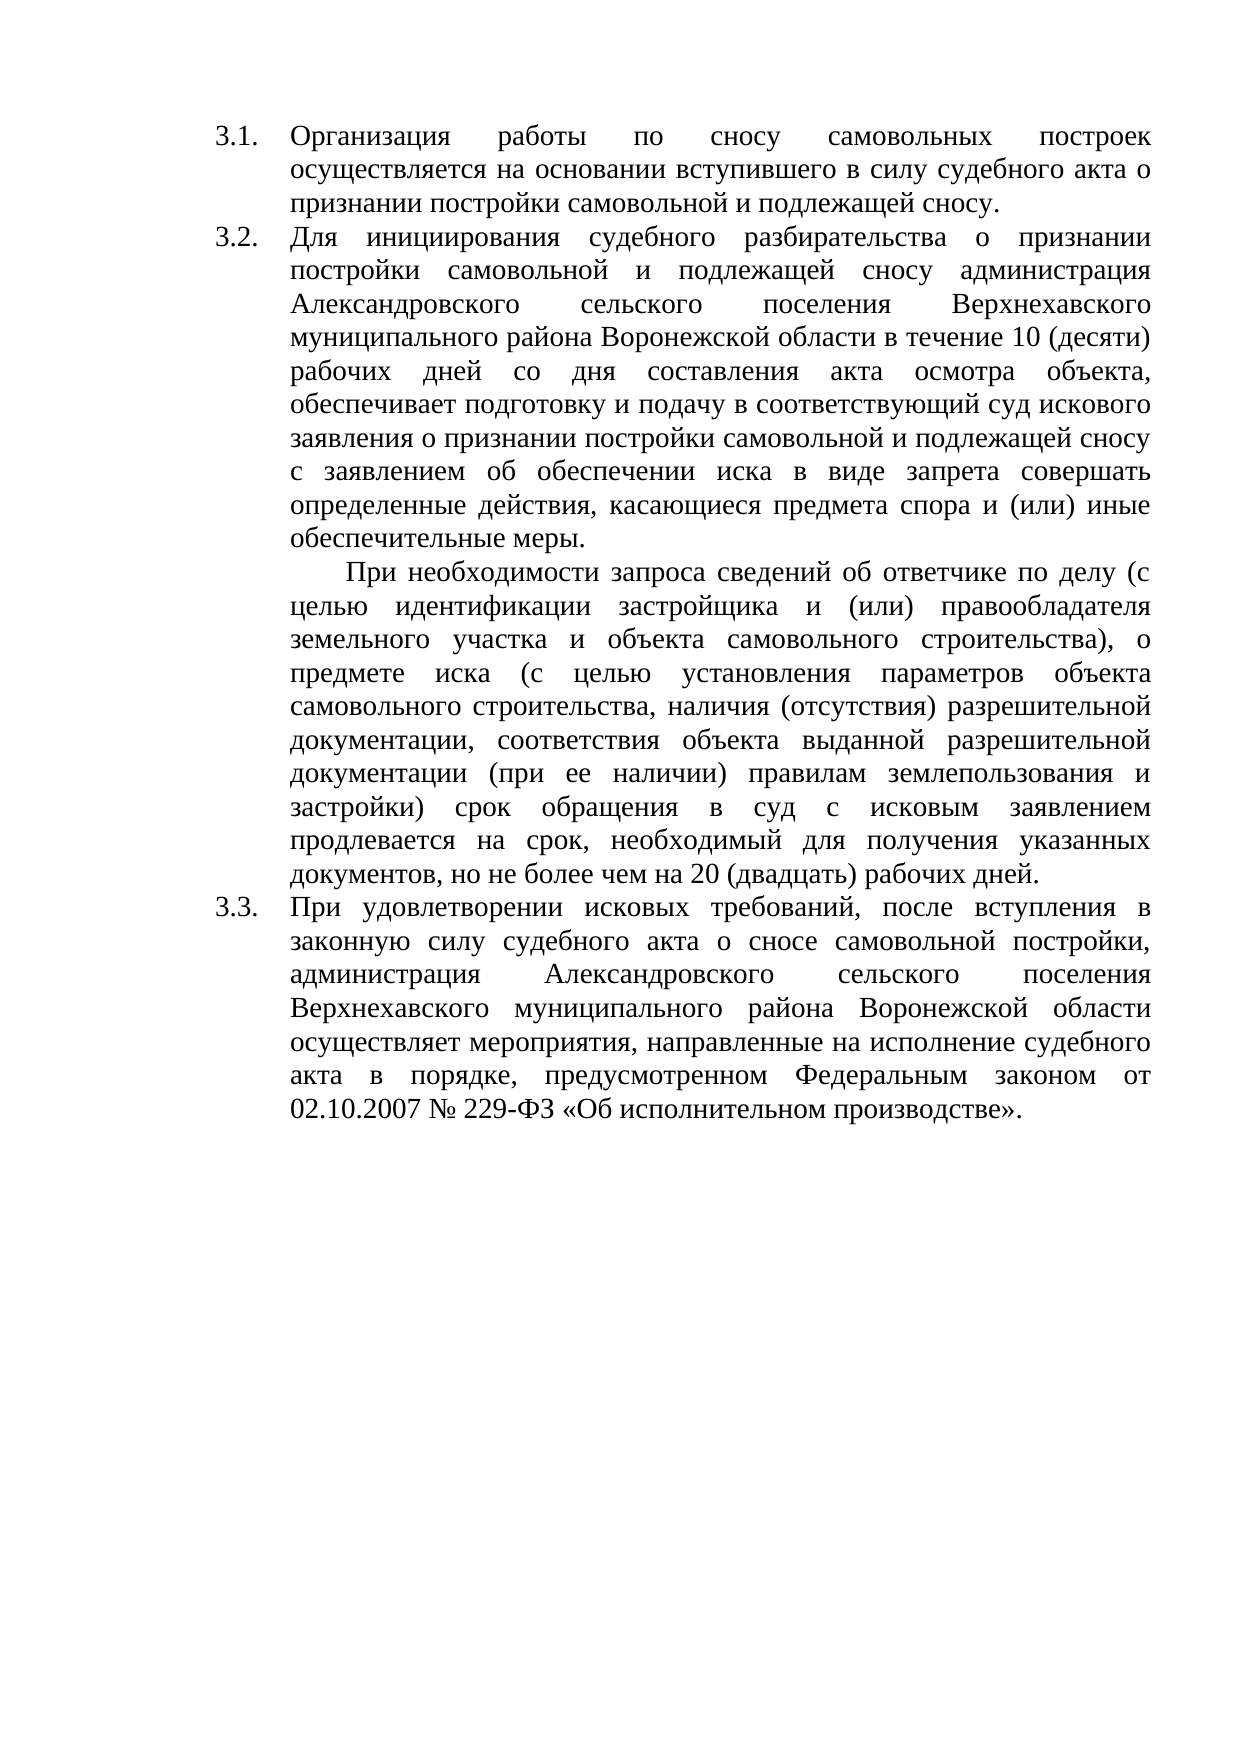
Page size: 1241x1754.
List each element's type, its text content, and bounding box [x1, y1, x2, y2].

list Для инициирования судебного разбирательства о признании постройки самовольной и подлежащей сносу администрация Александровского сельского поселения Верхнехавского муниципального района Воронежской области в течение 10 (десяти) рабочих дней со дня составления акта осмотра объекта, обеспечивает подготовку и подачу в соответствующий суд искового заявления о признании постройки самовольной и подлежащей сносу с заявлением об обеспечении иска в виде запрета совершать определенные действия, касающиеся предмета спора и (или) иные обеспечительные меры. [215, 219, 1152, 554]
text При необходимости запроса сведений об ответчике по делу (с целью идентификации застройщика и (или) правообладателя земельного участка и объекта самовольного строительства), о предмете иска (с целью установления параметров объекта самовольного строительства, наличия (отсутствия) разрешительной документации, соответствия объекта выданной разрешительной документации (при ее наличии) правилам землепользования и застройки) срок обращения в суд с исковым заявлением продлевается на срок, необходимый для получения указанных документов, но не более чем на 20 (двадцать) рабочих дней. [290, 554, 1152, 889]
list Организация работы по сносу самовольных построек осуществляется на основании вступившего в силу судебного акта о признании постройки самовольной и подлежащей сносу. [215, 118, 1152, 219]
list При удовлетворении исковых требований, после вступления в законную силу судебного акта о сносе самовольной постройки, администрация Александровского сельского поселения Верхнехавского муниципального района Воронежской области осуществляет мероприятия, направленные на исполнение судебного акта в порядке, предусмотренном Федеральным законом от 02.10.2007 № 229-ФЗ «Об исполнительном производстве». [215, 889, 1152, 1124]
